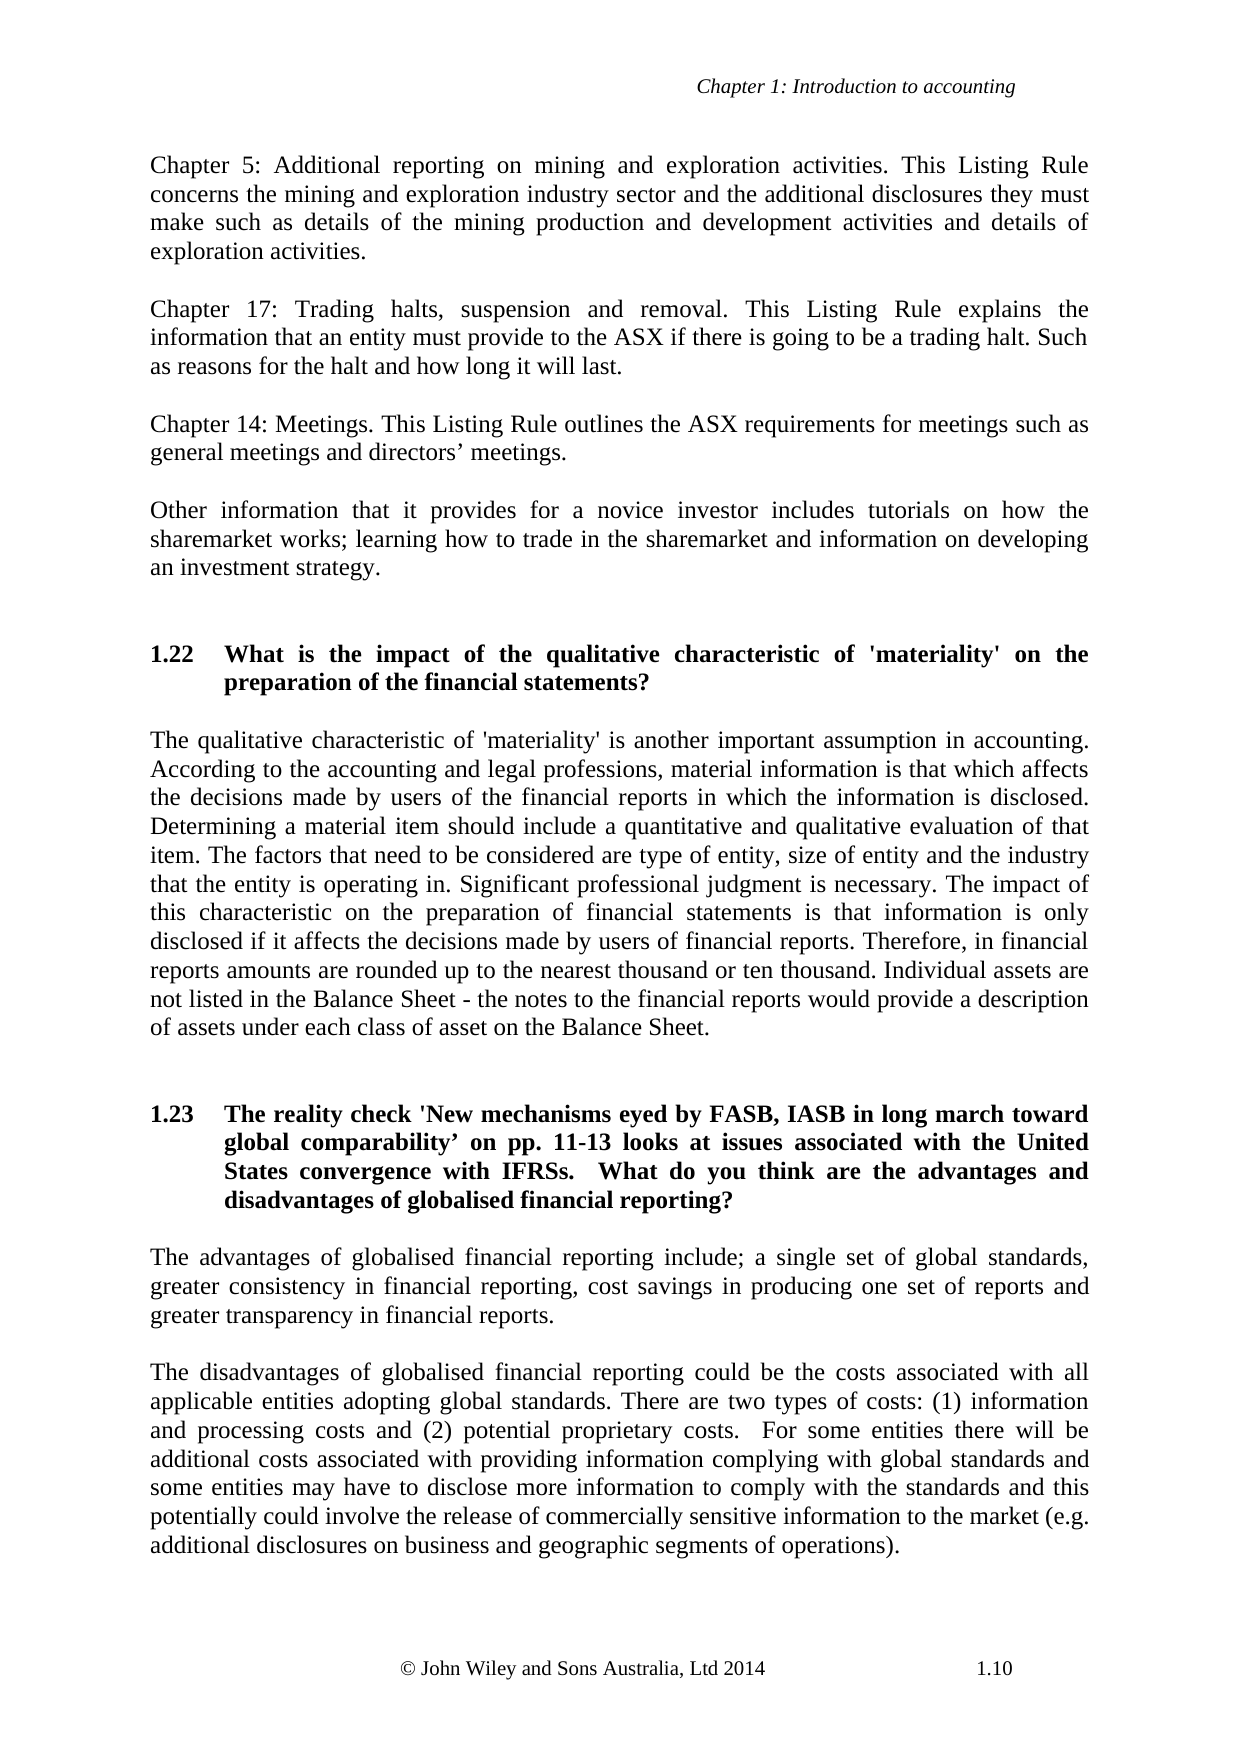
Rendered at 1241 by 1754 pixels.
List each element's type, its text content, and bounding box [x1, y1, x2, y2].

text Chapter 5: Additional reporting on mining and exploration activities. This Listing Rule concerns the mining and exploration industry sector and the additional disclosures they must make such as details of the mining production and development activities and details of exploration activities. [150, 150, 1090, 265]
text Other information that it provides for a novice investor includes tutorials on how the sharemarket works; learning how to trade in the sharemarket and information on developing an investment strategy. [150, 495, 1090, 581]
text The advantages of globalised financial reporting include; a single set of global standards, greater consistency in financial reporting, cost savings in producing one set of reports and greater transparency in financial reports. [150, 1242, 1090, 1329]
text 1.23 The reality check 'New mechanisms eyed by FASB, IASB in long march toward global comparability’ on pp. 11-13 looks at issues associated with the United States convergence with IFRSs. What do you think are the advantages and disadvantages of globalised financial reporting? [150, 1099, 1090, 1214]
text 1.22 What is the impact of the qualitative characteristic of 'materiality' on the preparation of the financial statements? [150, 639, 1090, 696]
text The disadvantages of globalised financial reporting could be the costs associated with all applicable entities adopting global standards. There are two types of costs: (1) information and processing costs and (2) potential proprietary costs. For some entities there will be additional costs associated with providing information complying with global standards and some entities may have to disclose more information to comply with the standards and this potentially could involve the release of commercially sensitive information to the market (e.g. additional disclosures on business and geographic segments of operations). [150, 1357, 1090, 1559]
text The qualitative characteristic of 'materiality' is another important assumption in accounting. According to the accounting and legal professions, material information is that which affects the decisions made by users of the financial reports in which the information is disclosed. Determining a material item should include a quantitative and qualitative evaluation of that item. The factors that need to be considered are type of entity, size of entity and the industry that the entity is operating in. Significant professional judgment is necessary. The impact of this characteristic on the preparation of financial statements is that information is only disclosed if it affects the decisions made by users of financial reports. Therefore, in financial reports amounts are rounded up to the nearest thousand or ten thousand. Individual assets are not listed in the Balance Sheet - the notes to the financial reports would provide a description of assets under each class of asset on the Balance Sheet. [150, 725, 1090, 1041]
text Chapter 14: Meetings. This Listing Rule outlines the ASX requirements for meetings such as general meetings and directors’ meetings. [150, 409, 1090, 466]
text Chapter 17: Trading halts, suspension and removal. This Listing Rule explains the information that an entity must provide to the ASX if there is going to be a trading halt. Such as reasons for the halt and how long it will last. [150, 294, 1090, 380]
